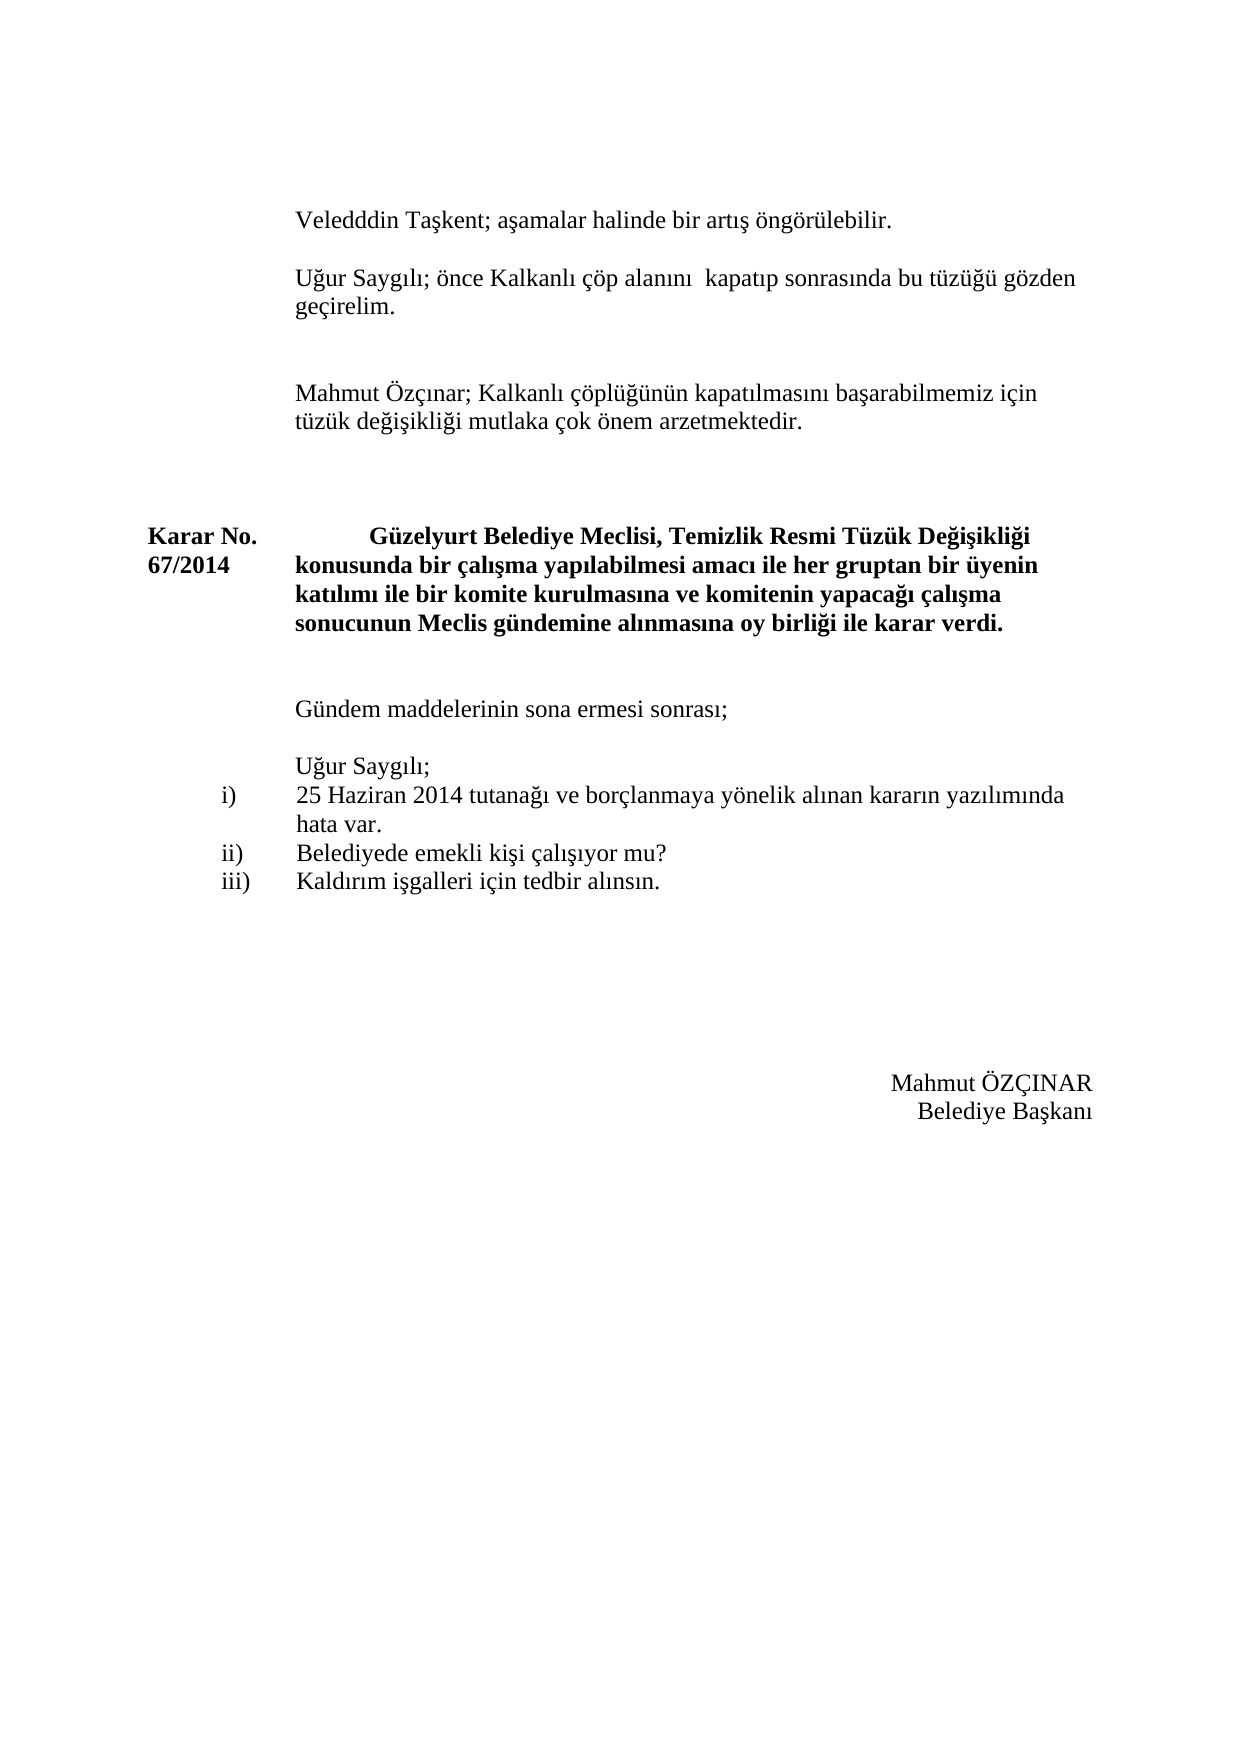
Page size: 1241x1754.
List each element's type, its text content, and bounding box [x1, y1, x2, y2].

text Mahmut ÖZÇINAR [368, 1068, 1093, 1096]
list 25 Haziran 2014 tutanağı ve borçlanmaya yönelik alınan kararın yazılımında hata var. [221, 780, 1093, 838]
text Mahmut Özçınar; Kalkanlı çöplüğünün kapatılmasını başarabilmemiz için tüzük değişikliği mutlaka çok önem arzetmektedir. [148, 378, 1093, 435]
text Gündem maddelerinin sona ermesi sonrası; [148, 694, 1093, 723]
list Belediyede emekli kişi çalışıyor mu? [221, 838, 1093, 866]
text Veledddin Taşkent; aşamalar halinde bir artış öngörülebilir. [148, 205, 1093, 234]
text Uğur Saygılı; önce Kalkanlı çöp alanını kapatıp sonrasında bu tüzüğü gözden geçirelim. [148, 263, 1093, 320]
text Belediye Başkanı [295, 1096, 1093, 1125]
text Uğur Saygılı; [148, 751, 1093, 780]
list Kaldırım işgalleri için tedbir alınsın. [221, 866, 1093, 895]
text Karar No. Güzelyurt Belediye Meclisi, Temizlik Resmi Tüzük Değişikliği [148, 521, 1093, 550]
text 67/2014 konusunda bir çalışma yapılabilmesi amacı ile her gruptan bir üyenin katılımı ile bir komite kurulmasına ve komitenin yapacağı çalışma sonucunun Meclis gündemine alınmasına oy birliği ile karar verdi. [148, 550, 1093, 636]
